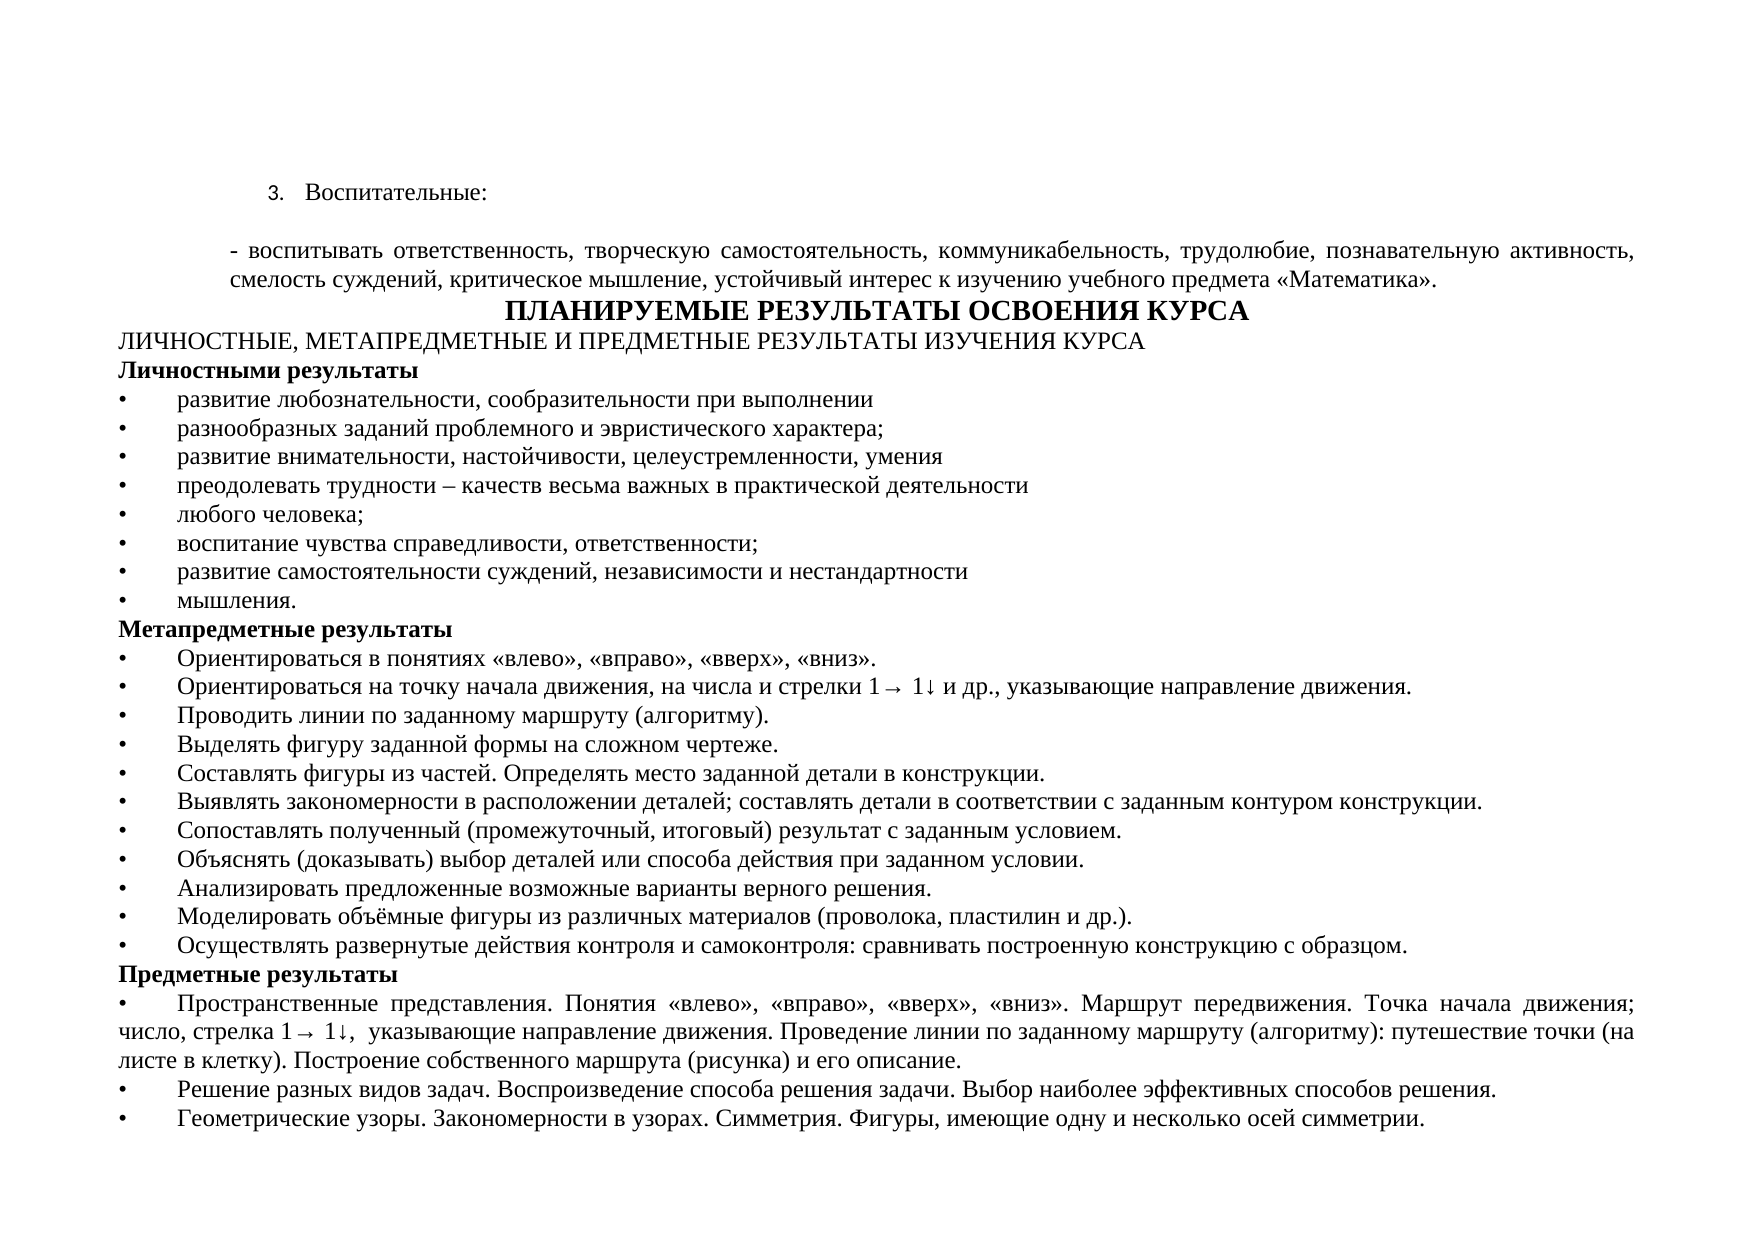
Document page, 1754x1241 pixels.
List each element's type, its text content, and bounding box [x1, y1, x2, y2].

text • Ориентироваться на точку начала движения, на числа и стрелки 1→ 1↓ и др., указывающие направление движения. [118, 671, 1636, 700]
text Личностными результаты [118, 355, 1636, 384]
text ПЛАНИРУЕМЫЕ РЕЗУЛЬТАТЫ ОСВОЕНИЯ КУРСА [118, 293, 1636, 326]
text • Решение разных видов задач. Воспроизведение способа решения задачи. Выбор наиболее эффективных способов решения. [118, 1074, 1636, 1103]
text • мышления. [118, 585, 1636, 614]
text • Объяснять (доказывать) выбор деталей или способа действия при заданном условии. [118, 844, 1636, 873]
text • Осуществлять развернутые действия контроля и самоконтроля: сравнивать построенную конструкцию с образцом. [118, 930, 1636, 959]
text • развитие самостоятельности суждений, независимости и нестандартности [118, 556, 1636, 585]
text • Моделировать объёмные фигуры из различных материалов (проволока, пластилин и др.). [118, 901, 1636, 930]
text • Выделять фигуру заданной формы на сложном чертеже. [118, 729, 1636, 758]
text Предметные результаты [118, 959, 1636, 988]
list Воспитательные: [267, 177, 1636, 206]
text • любого человека; [118, 499, 1636, 528]
text • Пространственные представления. Понятия «влево», «вправо», «вверх», «вниз». Маршрут передвижения. Точка начала движения; число, стрелка 1→ 1↓, указывающие направление движения. Проведение линии по заданному маршруту (алгоритму): путешествие точки (на листе в клетку). Построение собственного маршрута (рисунка) и его описание. [118, 988, 1636, 1074]
text • воспитание чувства справедливости, ответственности; [118, 528, 1636, 556]
text • Проводить линии по заданному маршруту (алгоритму). [118, 700, 1636, 729]
text • развитие внимательности, настойчивости, целеустремленности, умения [118, 441, 1636, 470]
text • Выявлять закономерности в расположении деталей; составлять детали в соответствии с заданным контуром конструкции. [118, 786, 1636, 815]
text • разнообразных заданий проблемного и эвристического характера; [118, 413, 1636, 441]
text - воспитывать ответственность, творческую самостоятельность, коммуникабельность, трудолюбие, познавательную активность, смелость суждений, критическое мышление, устойчивый интерес к изучению учебного предмета «Математика». [229, 235, 1636, 293]
text • Составлять фигуры из частей. Определять место заданной детали в конструкции. [118, 758, 1636, 786]
text ЛИЧНОСТНЫЕ, МЕТАПРЕДМЕТНЫЕ И ПРЕДМЕТНЫЕ РЕЗУЛЬТАТЫ ИЗУЧЕНИЯ КУРСА [118, 326, 1636, 355]
text Метапредметные результаты [118, 614, 1636, 643]
text • Геометрические узоры. Закономерности в узорах. Симметрия. Фигуры, имеющие одну и несколько осей симметрии. [118, 1103, 1636, 1131]
text • развитие любознательности, сообразительности при выполнении [118, 384, 1636, 413]
text • преодолевать трудности – качеств весьма важных в практической деятельности [118, 470, 1636, 499]
text • Ориентироваться в понятиях «влево», «вправо», «вверх», «вниз». [118, 643, 1636, 671]
text • Сопоставлять полученный (промежуточный, итоговый) результат с заданным условием. [118, 815, 1636, 844]
text • Анализировать предложенные возможные варианты верного решения. [118, 873, 1636, 901]
